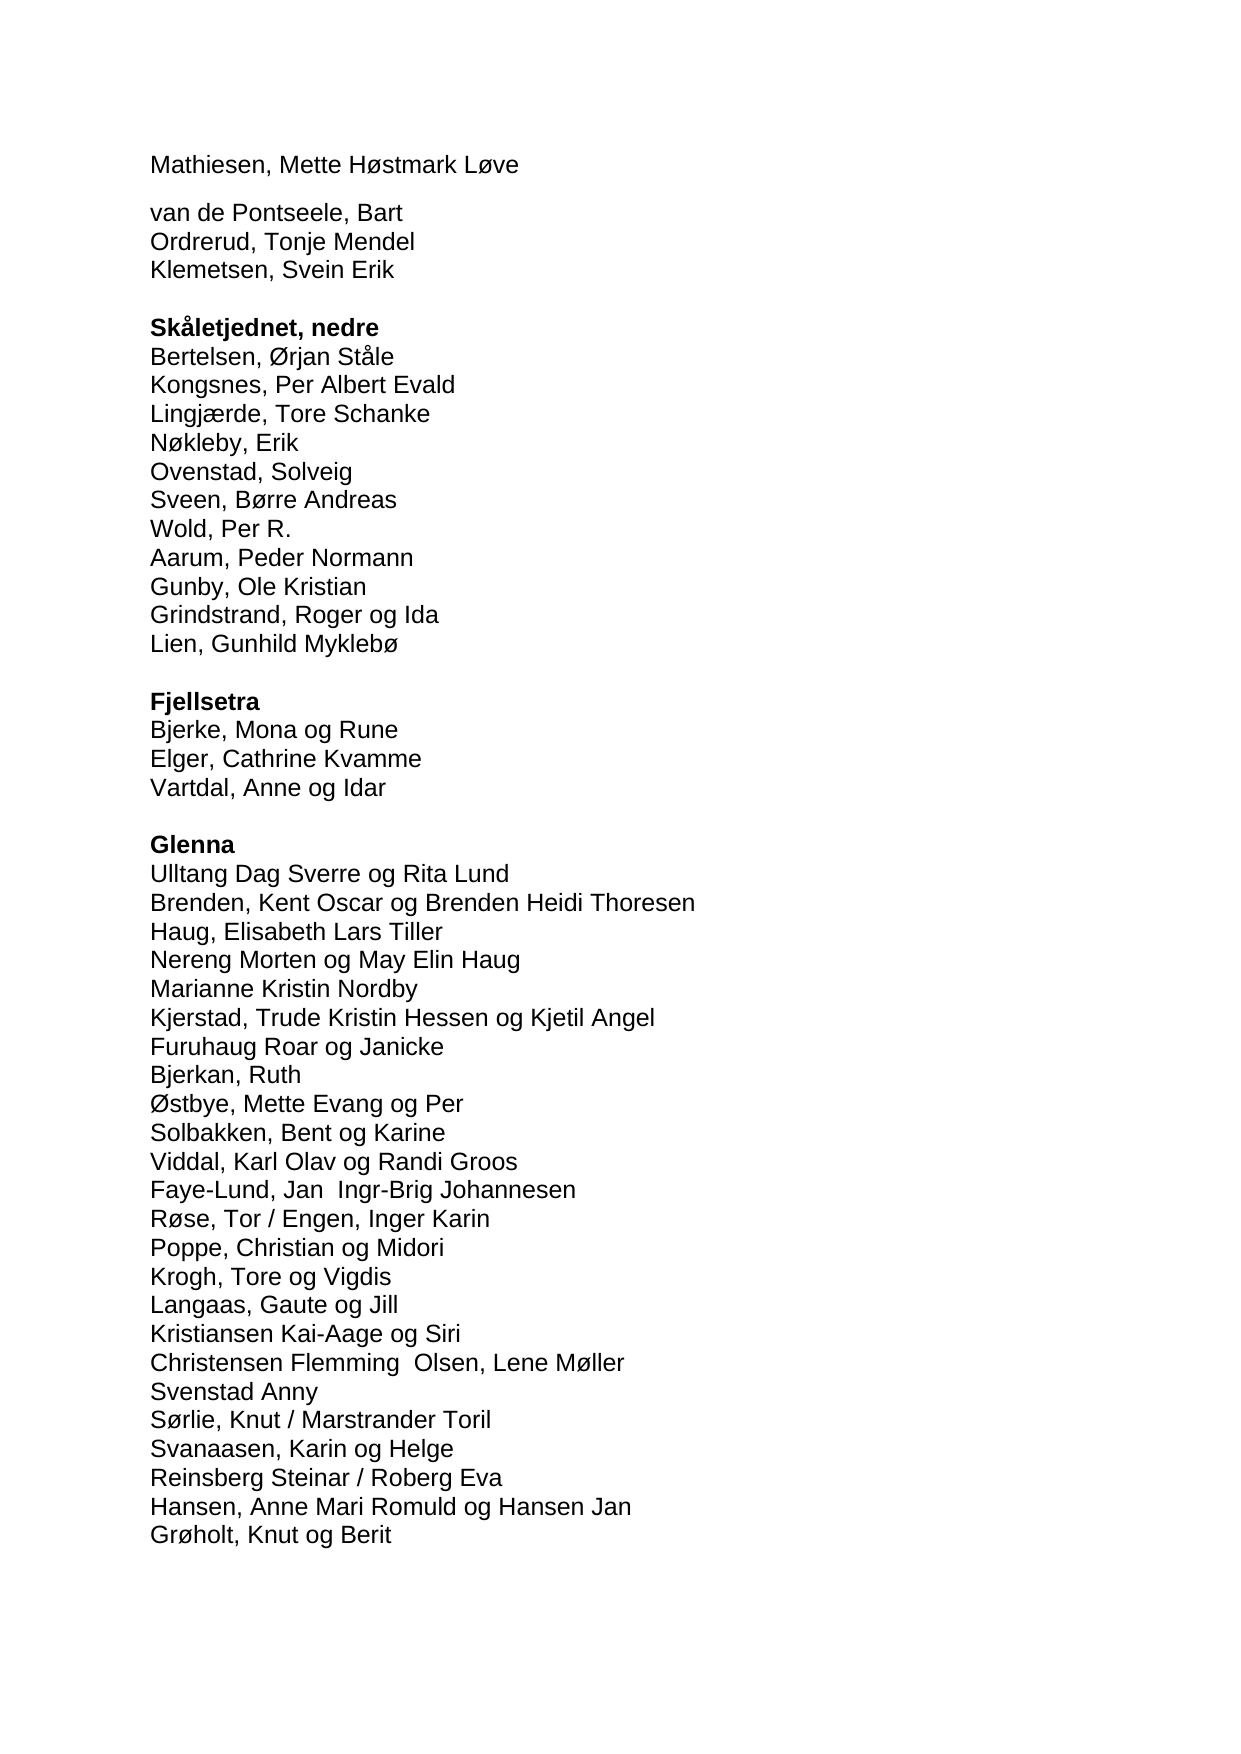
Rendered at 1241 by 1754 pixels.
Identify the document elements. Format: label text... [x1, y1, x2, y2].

text Sveen, Børre Andreas [150, 485, 1090, 514]
text Ovenstad, Solveig [150, 456, 1090, 485]
text van de Pontseele, Bart [150, 198, 1090, 226]
text Kongsnes, Per Albert Evald [150, 370, 1090, 399]
text Reinsberg Steinar / Roberg Eva [150, 1463, 1090, 1491]
text Furuhaug Roar og Janicke [150, 1031, 1090, 1060]
text Grindstrand, Roger og Ida [150, 600, 1090, 629]
text Bjerke, Mona og Rune [150, 715, 1090, 744]
text Lingjærde, Tore Schanke [150, 399, 1090, 428]
text Østbye, Mette Evang og Per [150, 1089, 1090, 1118]
text Bjerkan, Ruth [150, 1060, 1090, 1089]
text Grøholt, Knut og Berit [150, 1520, 1090, 1549]
text Krogh, Tore og Vigdis [150, 1261, 1090, 1290]
text Nøkleby, Erik [150, 428, 1090, 456]
text Svenstad Anny [150, 1376, 1090, 1405]
text Nereng Morten og May Elin Haug [150, 945, 1090, 974]
text Kjerstad, Trude Kristin Hessen og Kjetil Angel [150, 1003, 1090, 1031]
text Bertelsen, Ørjan Ståle [150, 341, 1090, 370]
text Kristiansen Kai-Aage og Siri [150, 1319, 1090, 1348]
text Røse, Tor / Engen, Inger Karin [150, 1204, 1090, 1233]
text Solbakken, Bent og Karine [150, 1118, 1090, 1146]
text Wold, Per R. [150, 514, 1090, 543]
text Glenna [150, 830, 1090, 859]
text Ulltang Dag Sverre og Rita Lund [150, 859, 1090, 888]
text Elger, Cathrine Kvamme [150, 744, 1090, 773]
text Haug, Elisabeth Lars Tiller [150, 916, 1090, 945]
text Vartdal, Anne og Idar [150, 773, 1090, 801]
text Sørlie, Knut / Marstrander Toril [150, 1405, 1090, 1434]
text Gunby, Ole Kristian [150, 571, 1090, 600]
text Aarum, Peder Normann [150, 543, 1090, 571]
text Ordrerud, Tonje Mendel [150, 226, 1090, 255]
text Christensen Flemming Olsen, Lene Møller [150, 1348, 1090, 1376]
text Lien, Gunhild Myklebø [150, 629, 1090, 658]
text Brenden, Kent Oscar og Brenden Heidi Thoresen [150, 888, 1090, 916]
text Poppe, Christian og Midori [150, 1233, 1090, 1261]
text Svanaasen, Karin og Helge [150, 1434, 1090, 1463]
text Skåletjednet, nedre [150, 313, 1090, 341]
text Fjellsetra [150, 686, 1090, 715]
text Hansen, Anne Mari Romuld og Hansen Jan [150, 1491, 1090, 1520]
text Mathiesen, Mette Høstmark Løve [150, 150, 1090, 179]
text Marianne Kristin Nordby [150, 974, 1090, 1003]
text Faye-Lund, Jan Ingr-Brig Johannesen [150, 1175, 1090, 1204]
text Langaas, Gaute og Jill [150, 1290, 1090, 1319]
text Klemetsen, Svein Erik [150, 255, 1090, 284]
text Viddal, Karl Olav og Randi Groos [150, 1146, 1090, 1175]
